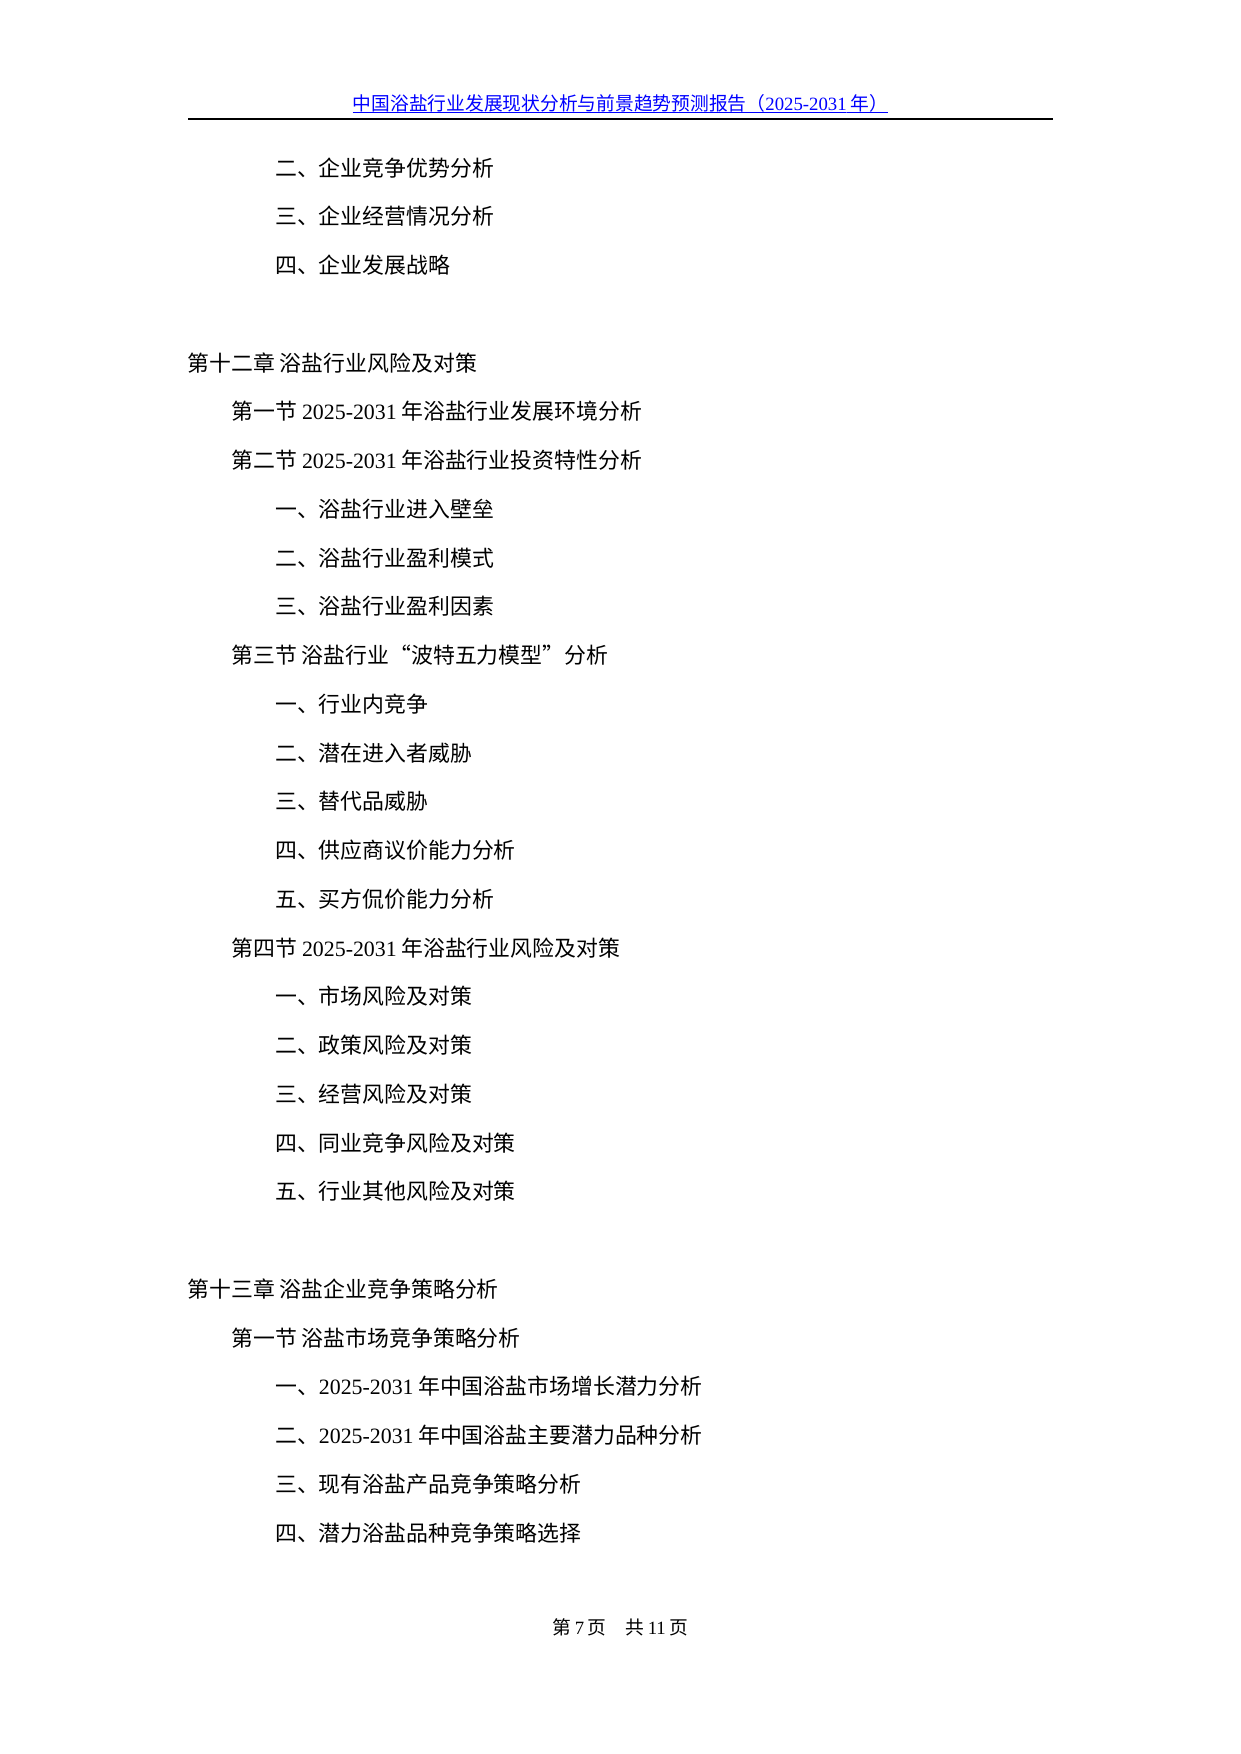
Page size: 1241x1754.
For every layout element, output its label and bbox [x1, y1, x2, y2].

text [187, 150, 1053, 1548]
